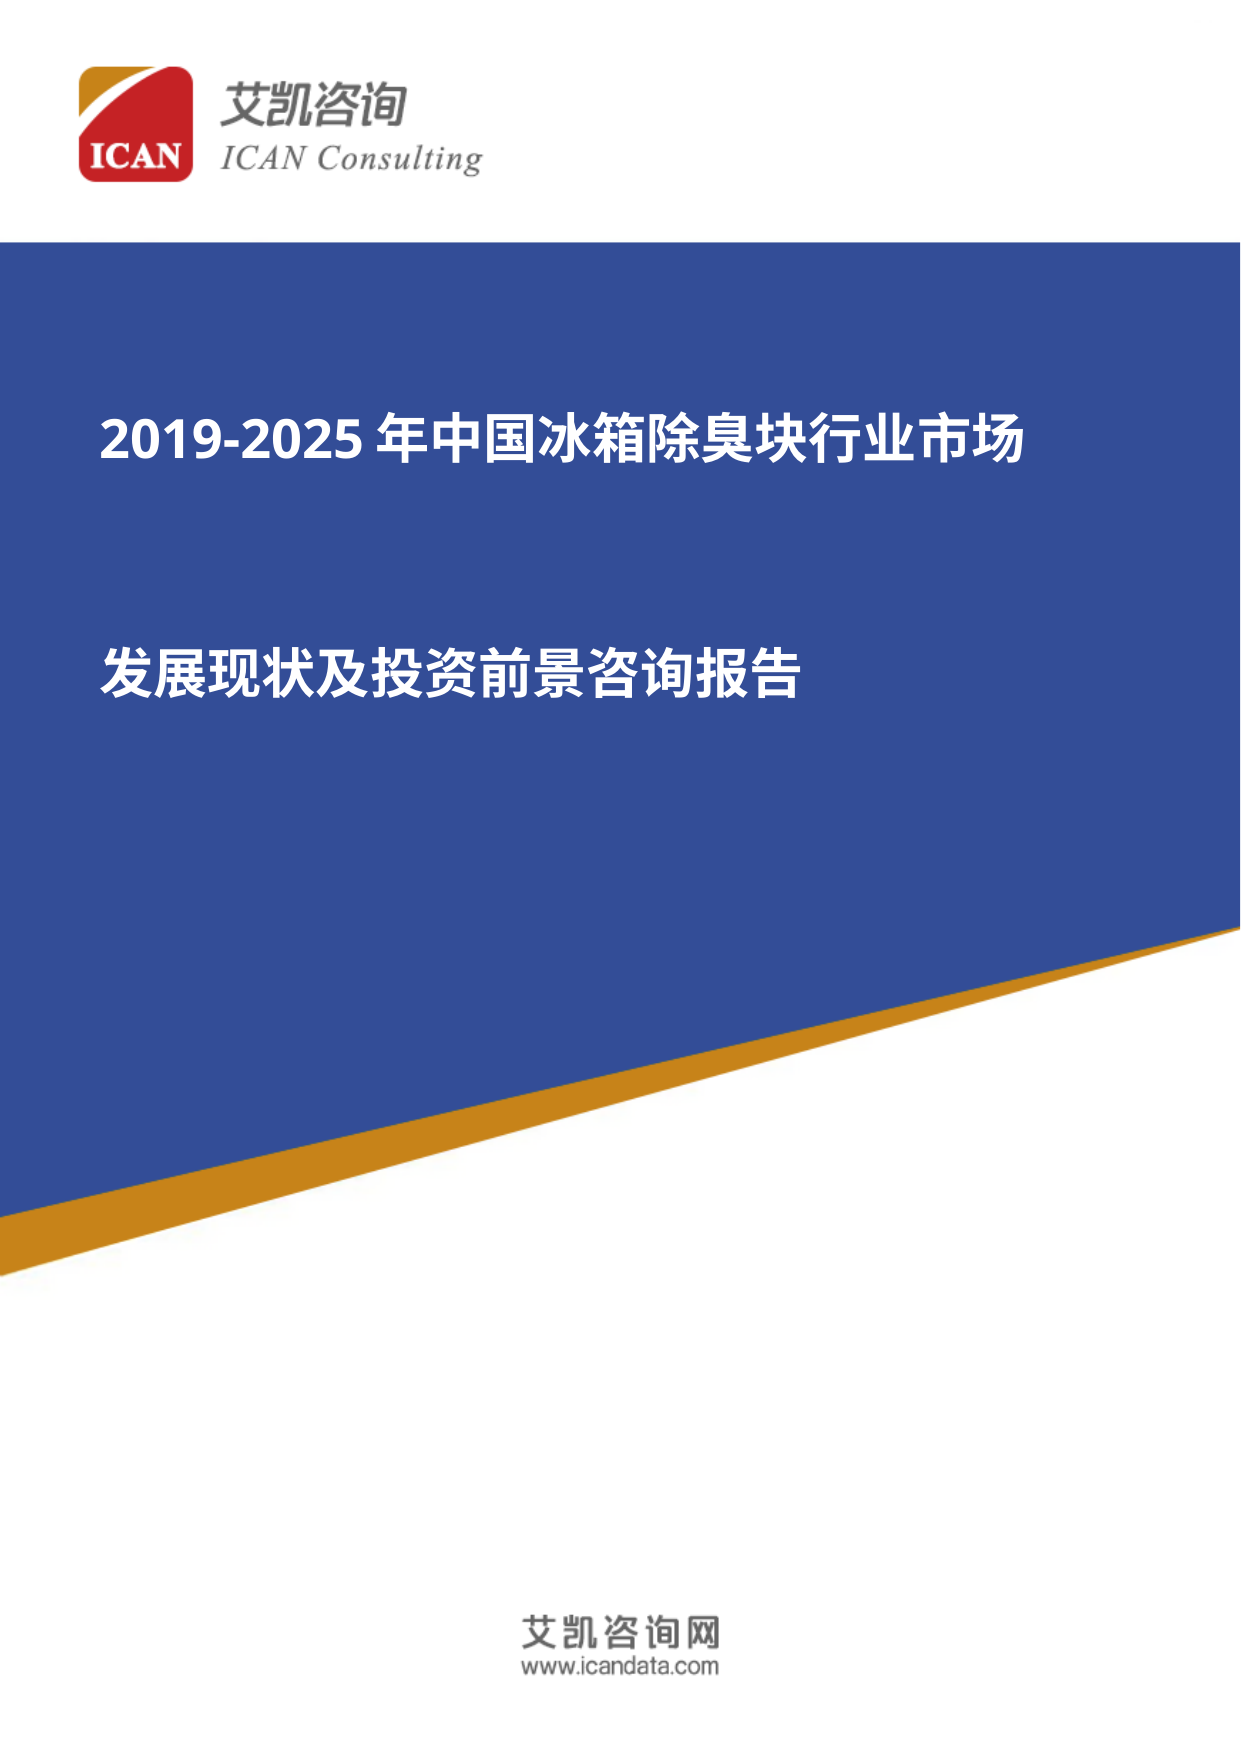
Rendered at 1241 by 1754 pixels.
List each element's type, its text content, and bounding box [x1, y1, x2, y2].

picture [0, 5, 1241, 1754]
subtitle 2019-2025年中国冰箱除臭块行业市场发展现状及投资前景咨询报告 [99, 386, 1053, 718]
